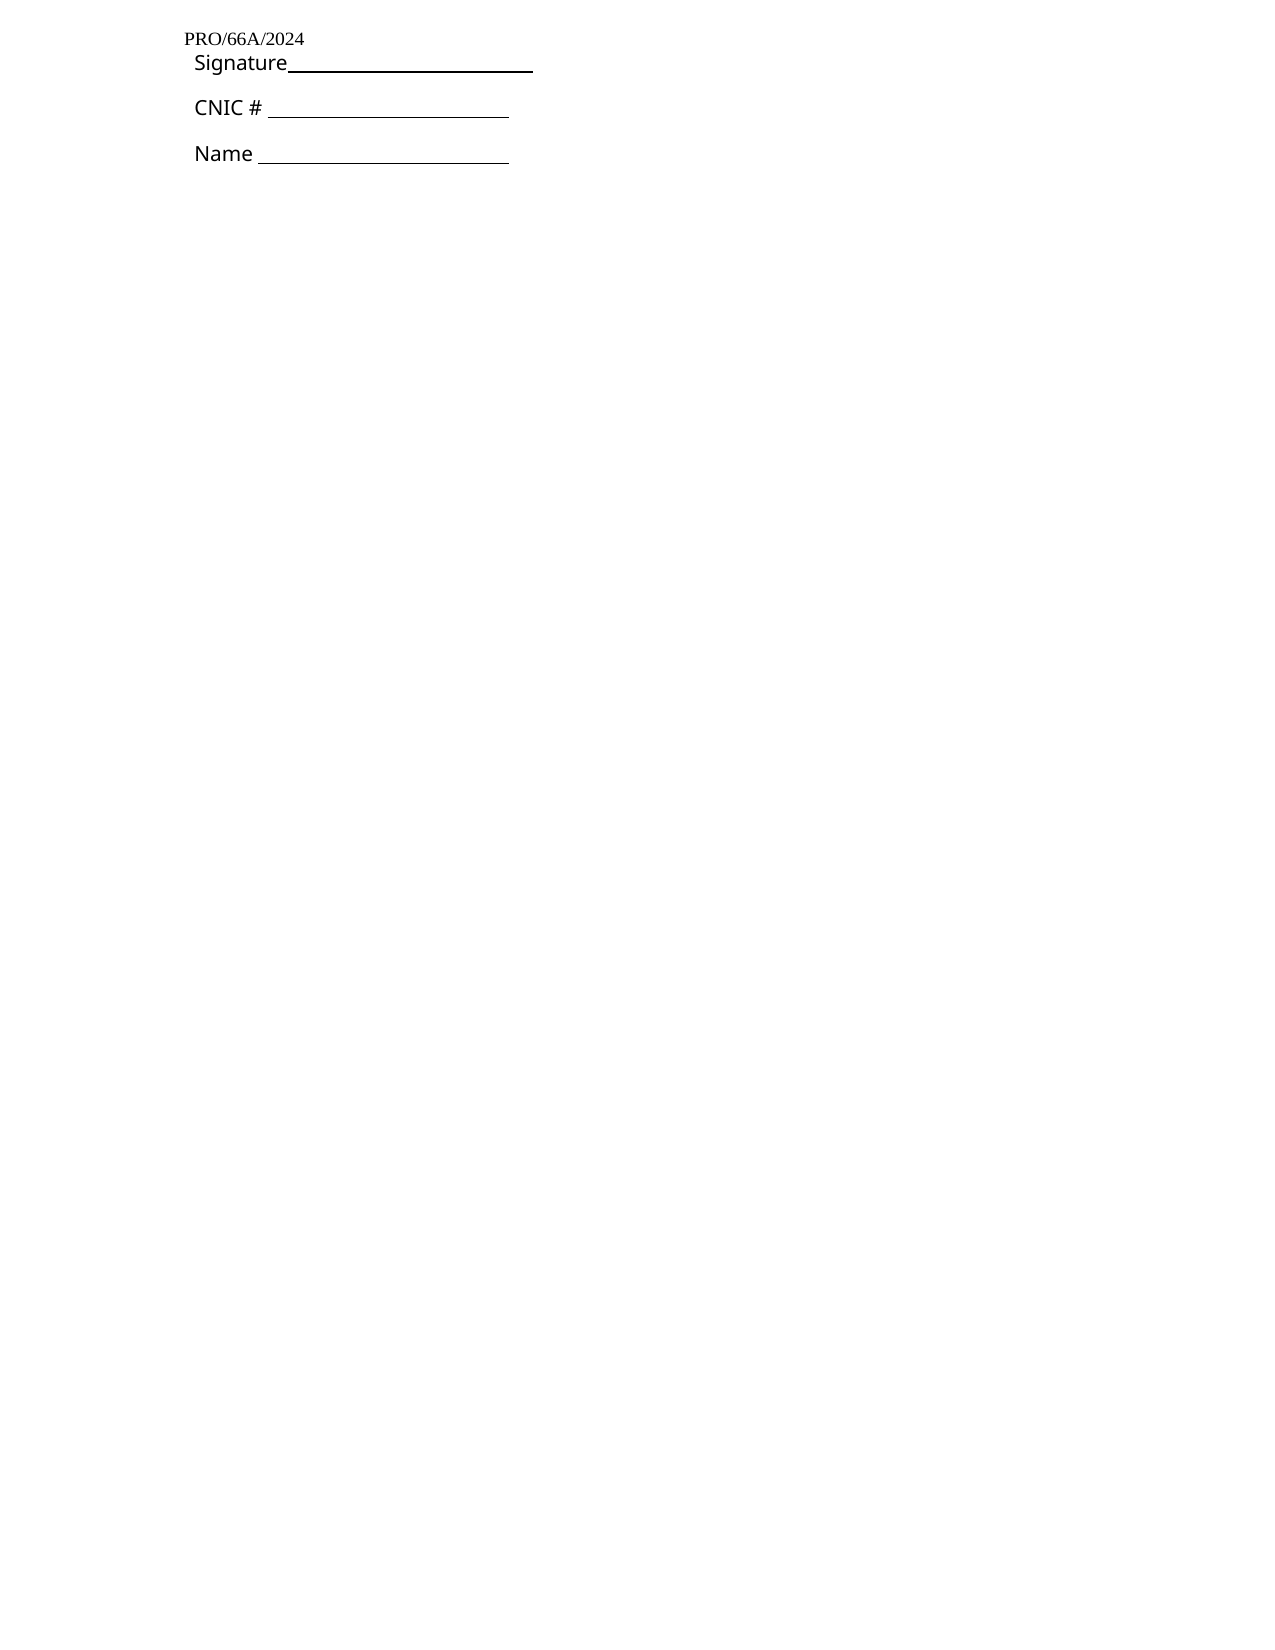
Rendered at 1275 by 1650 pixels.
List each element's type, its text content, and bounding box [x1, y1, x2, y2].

text Name [194, 139, 1214, 167]
text Signature CNIC # [194, 48, 533, 122]
